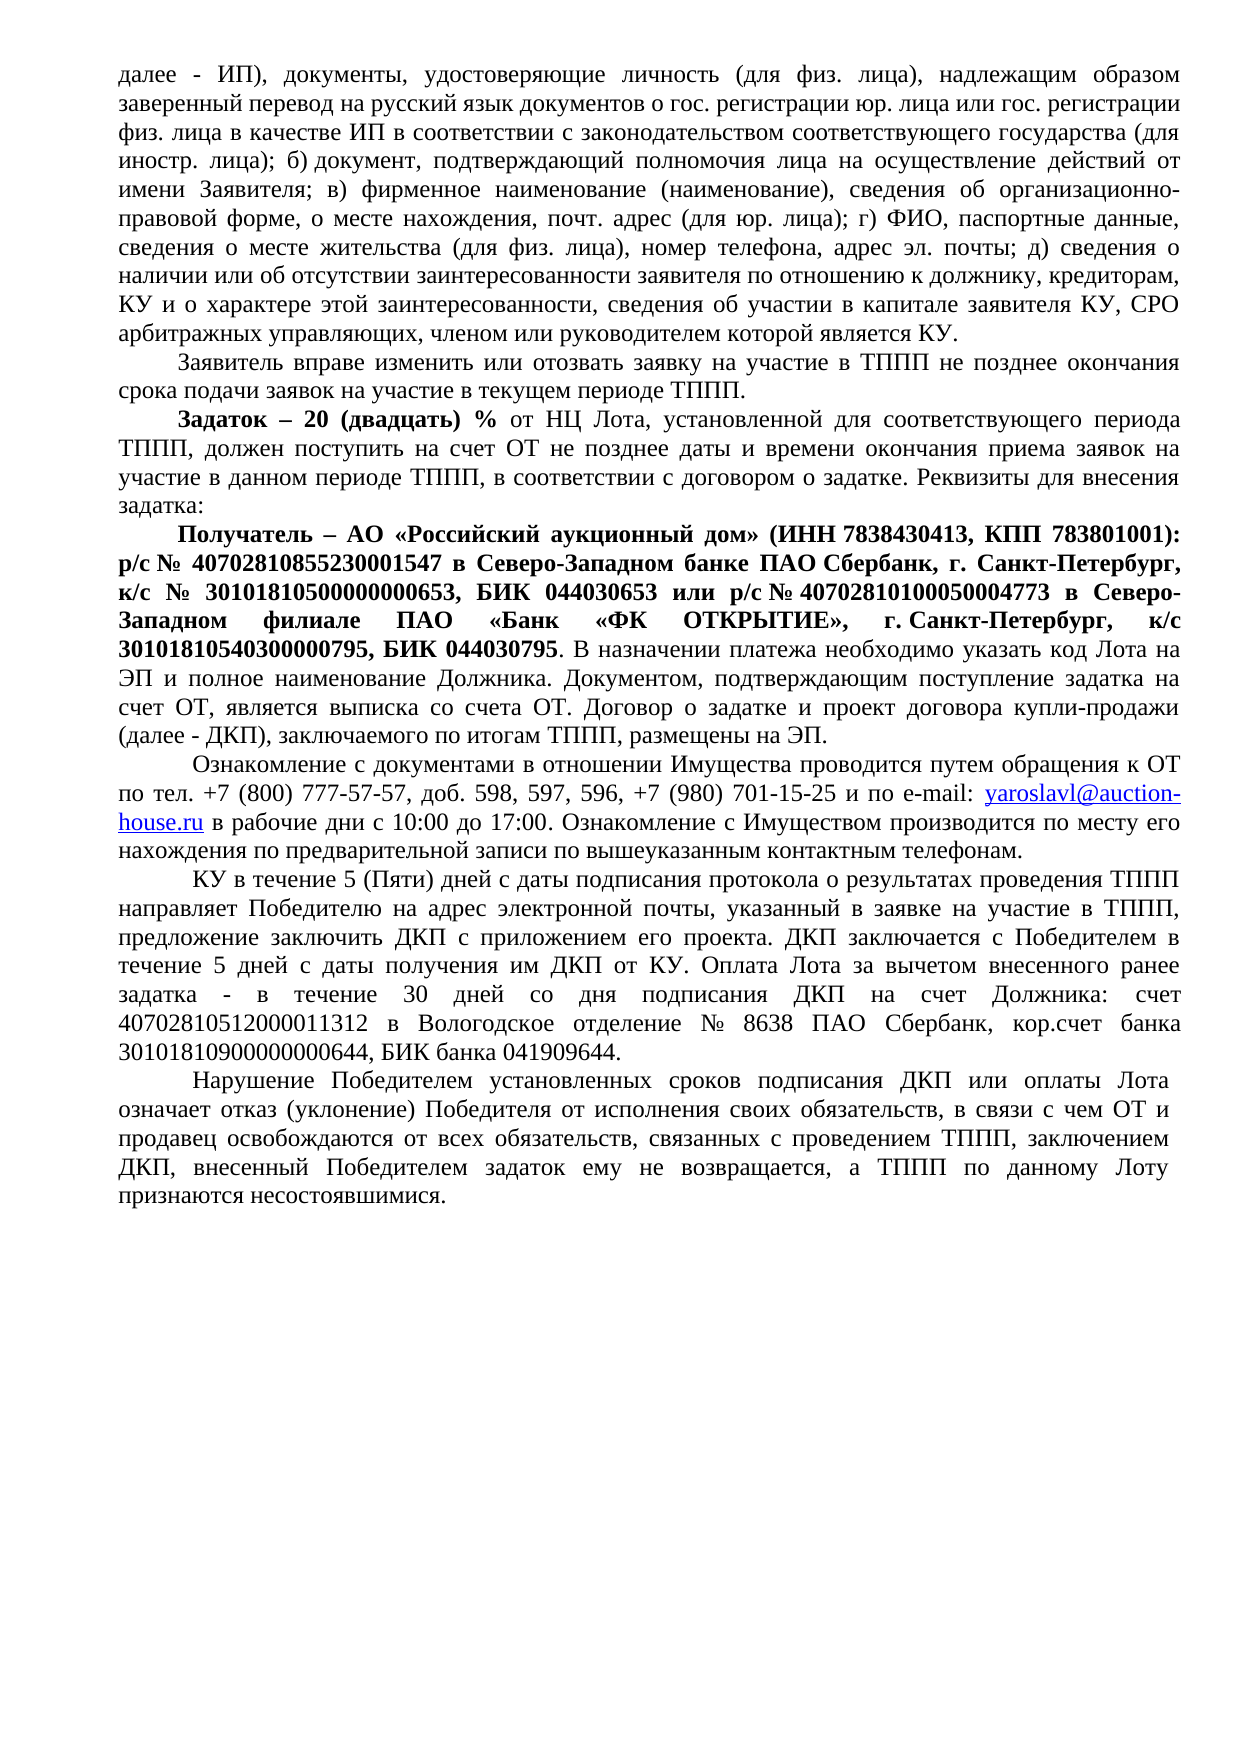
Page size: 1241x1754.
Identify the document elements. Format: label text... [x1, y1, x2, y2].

text Задаток – 20 (двадцать) % от НЦ Лота, установленной для соответствующего периода ТППП, должен поступить на счет ОТ не позднее даты и времени окончания приема заявок на участие в данном периоде ТППП, в соответствии с договором о задатке. Реквизиты для внесения задатка: [118, 404, 1181, 519]
text Нарушение Победителем установленных сроков подписания ДКП или оплаты Лота означает отказ (уклонение) Победителя от исполнения своих обязательств, в связи с чем ОТ и продавец освобождаются от всех обязательств, связанных с проведением ТППП, заключением ДКП, внесенный Победителем задаток ему не возвращается, а ТППП по данному Лоту признаются несостоявшимися. [118, 1065, 1170, 1209]
text Заявитель вправе изменить или отозвать заявку на участие в ТППП не позднее окончания срока подачи заявок на участие в текущем периоде ТППП. [118, 347, 1181, 404]
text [118, 59, 1181, 347]
text Получатель – АО «Российский аукционный дом» (ИНН 7838430413, КПП 783801001): р/с № 40702810855230001547 в Северо-Западном банке ПАО Сбербанк, г. Санкт-Петербург, к/с № 30101810500000000653, БИК 044030653 или р/с № 40702810100050004773 в Северо-Западном филиале ПАО «Банк «ФК ОТКРЫТИЕ», г. Санкт-Петербург, к/с 30101810540300000795, БИК 044030795. В назначении платежа необходимо указать код Лота на ЭП и полное наименование Должника. Документом, подтверждающим поступление задатка на счет ОТ, является выписка со счета ОТ. Договор о задатке и проект договора купли-продажи (далее - ДКП), заключаемого по итогам ТППП, размещены на ЭП. [118, 519, 1181, 749]
text Ознакомление с документами в отношении Имущества проводится путем обращения к ОТ по тел. +7 (800) 777-57-57, доб. 598, 597, 596, +7 (980) 701-15-25 и по e-mail: yaroslavl@auction-house.ru в рабочие дни с 10:00 до 17:00. Ознакомление с Имуществом производится по месту его нахождения по предварительной записи по вышеуказанным контактным телефонам. [118, 749, 1181, 864]
text КУ в течение 5 (Пяти) дней с даты подписания протокола о результатах проведения ТППП направляет Победителю на адрес электронной почты, указанный в заявке на участие в ТППП, предложение заключить ДКП с приложением его проекта. ДКП заключается с Победителем в течение 5 дней с даты получения им ДКП от КУ. Оплата Лота за вычетом внесенного ранее задатка - в течение 30 дней со дня подписания ДКП на счет Должника: счет 40702810512000011312 в Вологодское отделение № 8638 ПАО Сбербанк, кор.счет банка 30101810900000000644, БИК банка 041909644. [118, 864, 1181, 1065]
